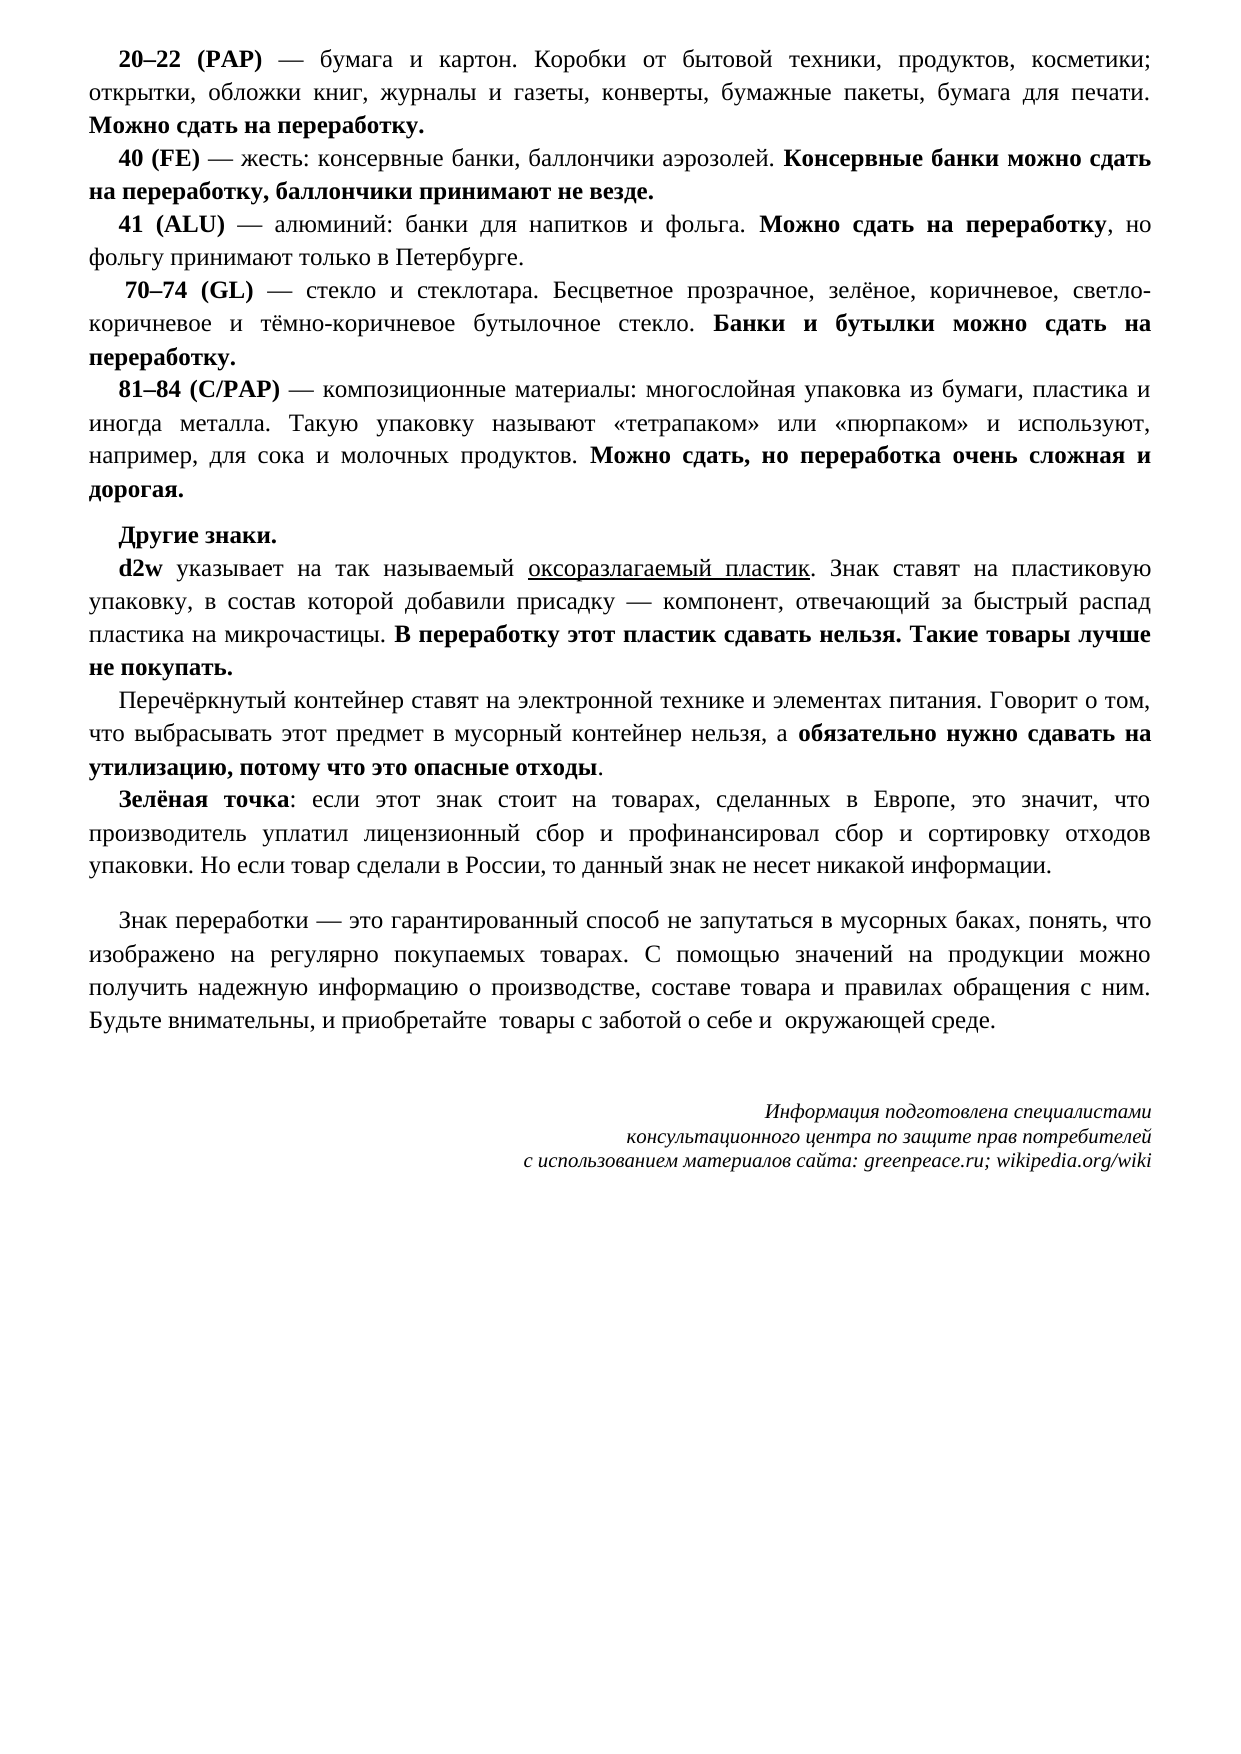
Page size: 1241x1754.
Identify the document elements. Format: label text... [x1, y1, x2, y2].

list Знак переработки — это гарантированный способ не запутаться в мусорных баках, понять, что изображено на регулярно покупаемых товарах. С помощью значений на продукции можно получить надежную информацию о производстве, составе товара и правилах обращения с ним. Будьте внимательны, и приобретайте товары с заботой о себе и окружающей среде. [89, 906, 1152, 1033]
text с использованием материалов сайта: greenpeace.ru; wikipedia.org/wiki [89, 1148, 1152, 1172]
text консультационного центра по защите прав потребителей [89, 1123, 1152, 1148]
text 41 (ALU) — алюминий: банки для напитков и фольга. Можно сдать на переработку, но фольгу принимают только в Петербурге. [89, 209, 1152, 271]
text Перечёркнутый контейнер ставят на электронной технике и элементах питания. Говорит о том, что выбрасывать этот предмет в мусорный контейнер нельзя, а обязательно нужно сдавать на утилизацию, потому что это опасные отходы. [89, 686, 1152, 780]
text 70–74 (GL) — стекло и стеклотара. Бесцветное прозрачное, зелёное, коричневое, светло-коричневое и тёмно-коричневое бутылочное стекло. Банки и бутылки можно сдать на переработку. [89, 276, 1152, 370]
text 20–22 (PAP) — бумага и картон. Коробки от бытовой техники, продуктов, косметики; открытки, обложки книг, журналы и газеты, конверты, бумажные пакеты, бумага для печати. Можно сдать на переработку. [89, 44, 1152, 139]
list d2w указывает на так называемый оксоразлагаемый пластик. Знак ставят на пластиковую упаковку, в состав которой добавили присадку — компонент, отвечающий за быстрый распад пластика на микрочастицы. В переработку этот пластик сдавать нельзя. Такие товары лучше не покупать. [89, 553, 1152, 681]
list Другие знаки. [89, 520, 1152, 549]
text 40 (FE) — жесть: консервные банки, баллончики аэрозолей. Консервные банки можно сдать на переработку, баллончики принимают не везде. [89, 143, 1152, 205]
text 81–84 (С/PAP) — композиционные материалы: многослойная упаковка из бумаги, пластика и иногда металла. Такую упаковку называют «тетрапаком» или «пюрпаком» и используют, например, для сока и молочных продуктов. Можно сдать, но переработка очень сложная и дорогая. [89, 374, 1152, 502]
text Информация подготовлена специалистами [89, 1099, 1152, 1123]
list Зелёная точка: если этот знак стоит на товарах, сделанных в Европе, это значит, что производитель уплатил лицензионный сбор и профинансировал сбор и сортировку отходов упаковки. Но если товар сделали в России, то данный знак не несет никакой информации. [89, 784, 1152, 879]
